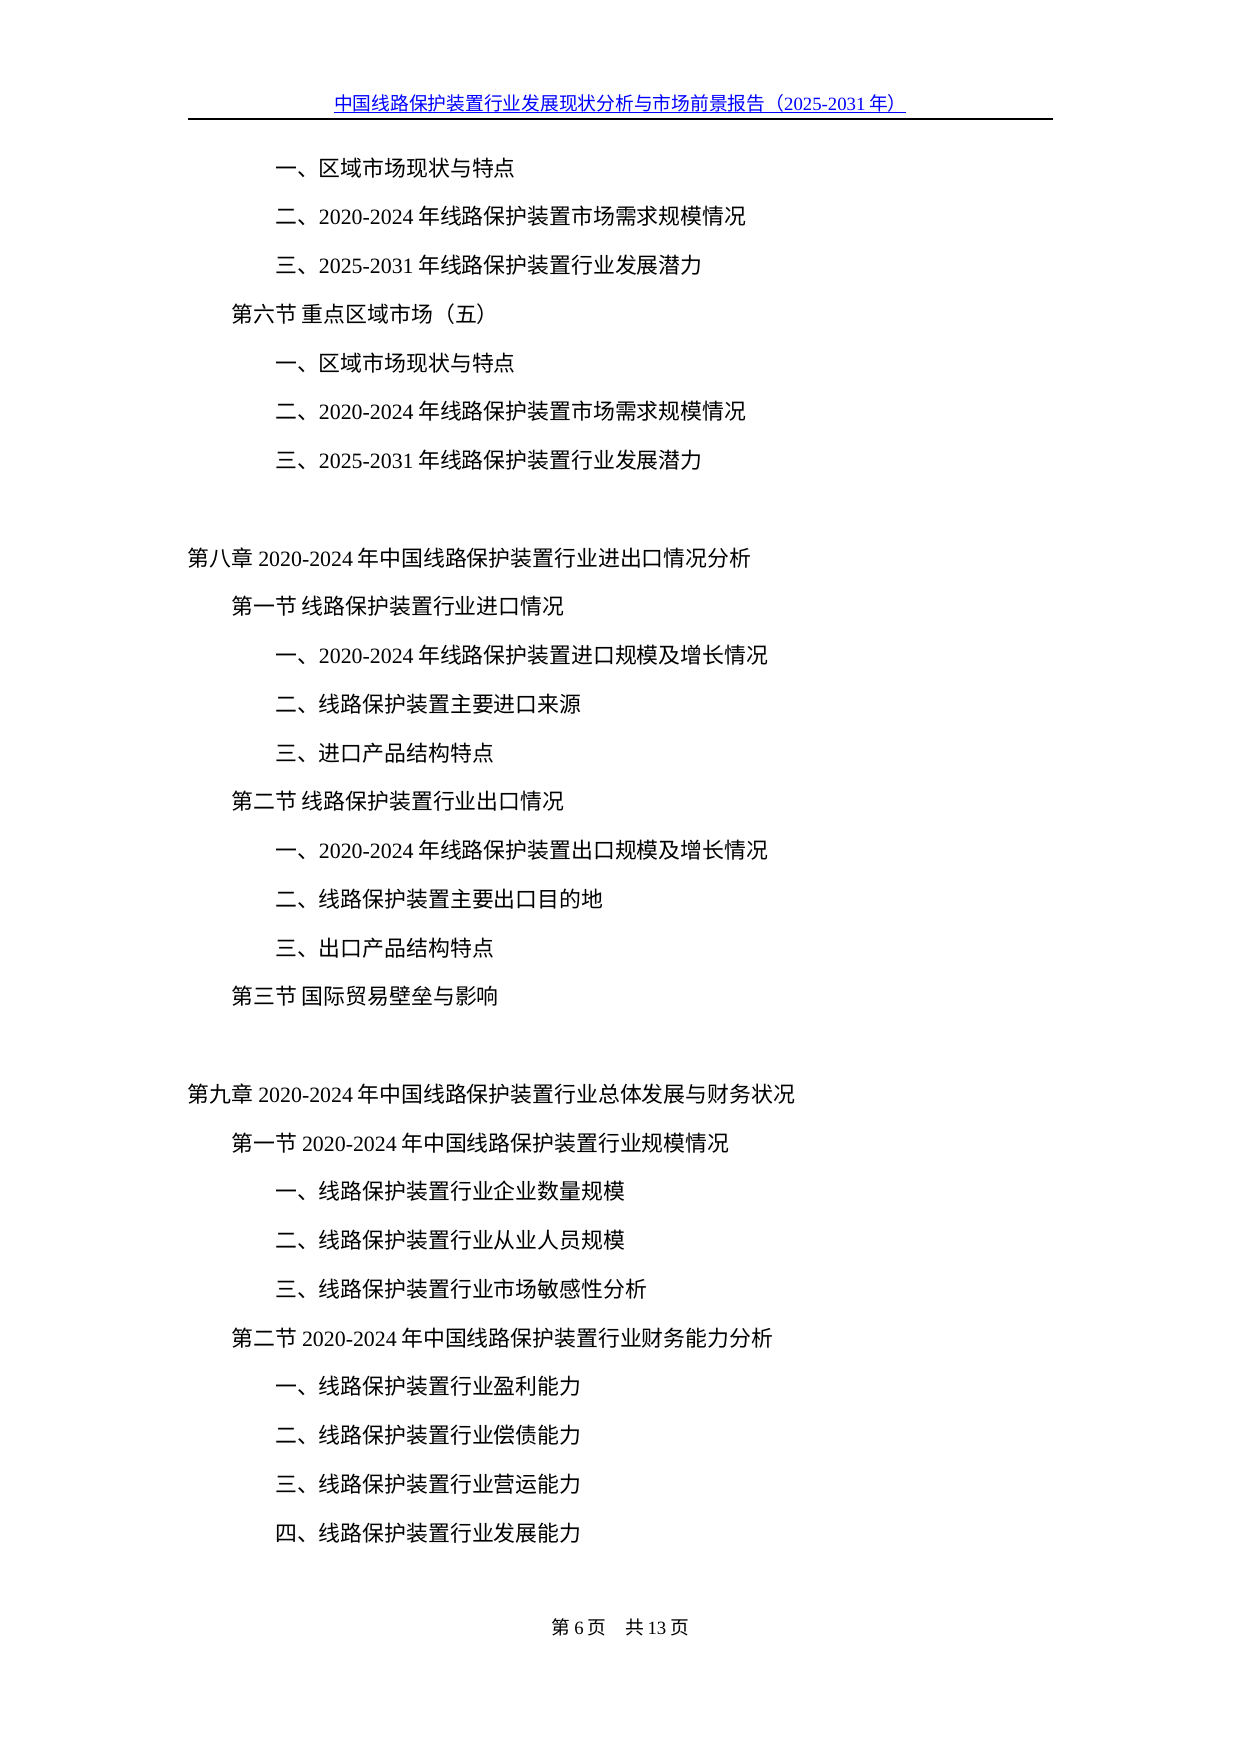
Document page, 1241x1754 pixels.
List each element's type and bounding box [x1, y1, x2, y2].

text [187, 150, 1053, 1548]
